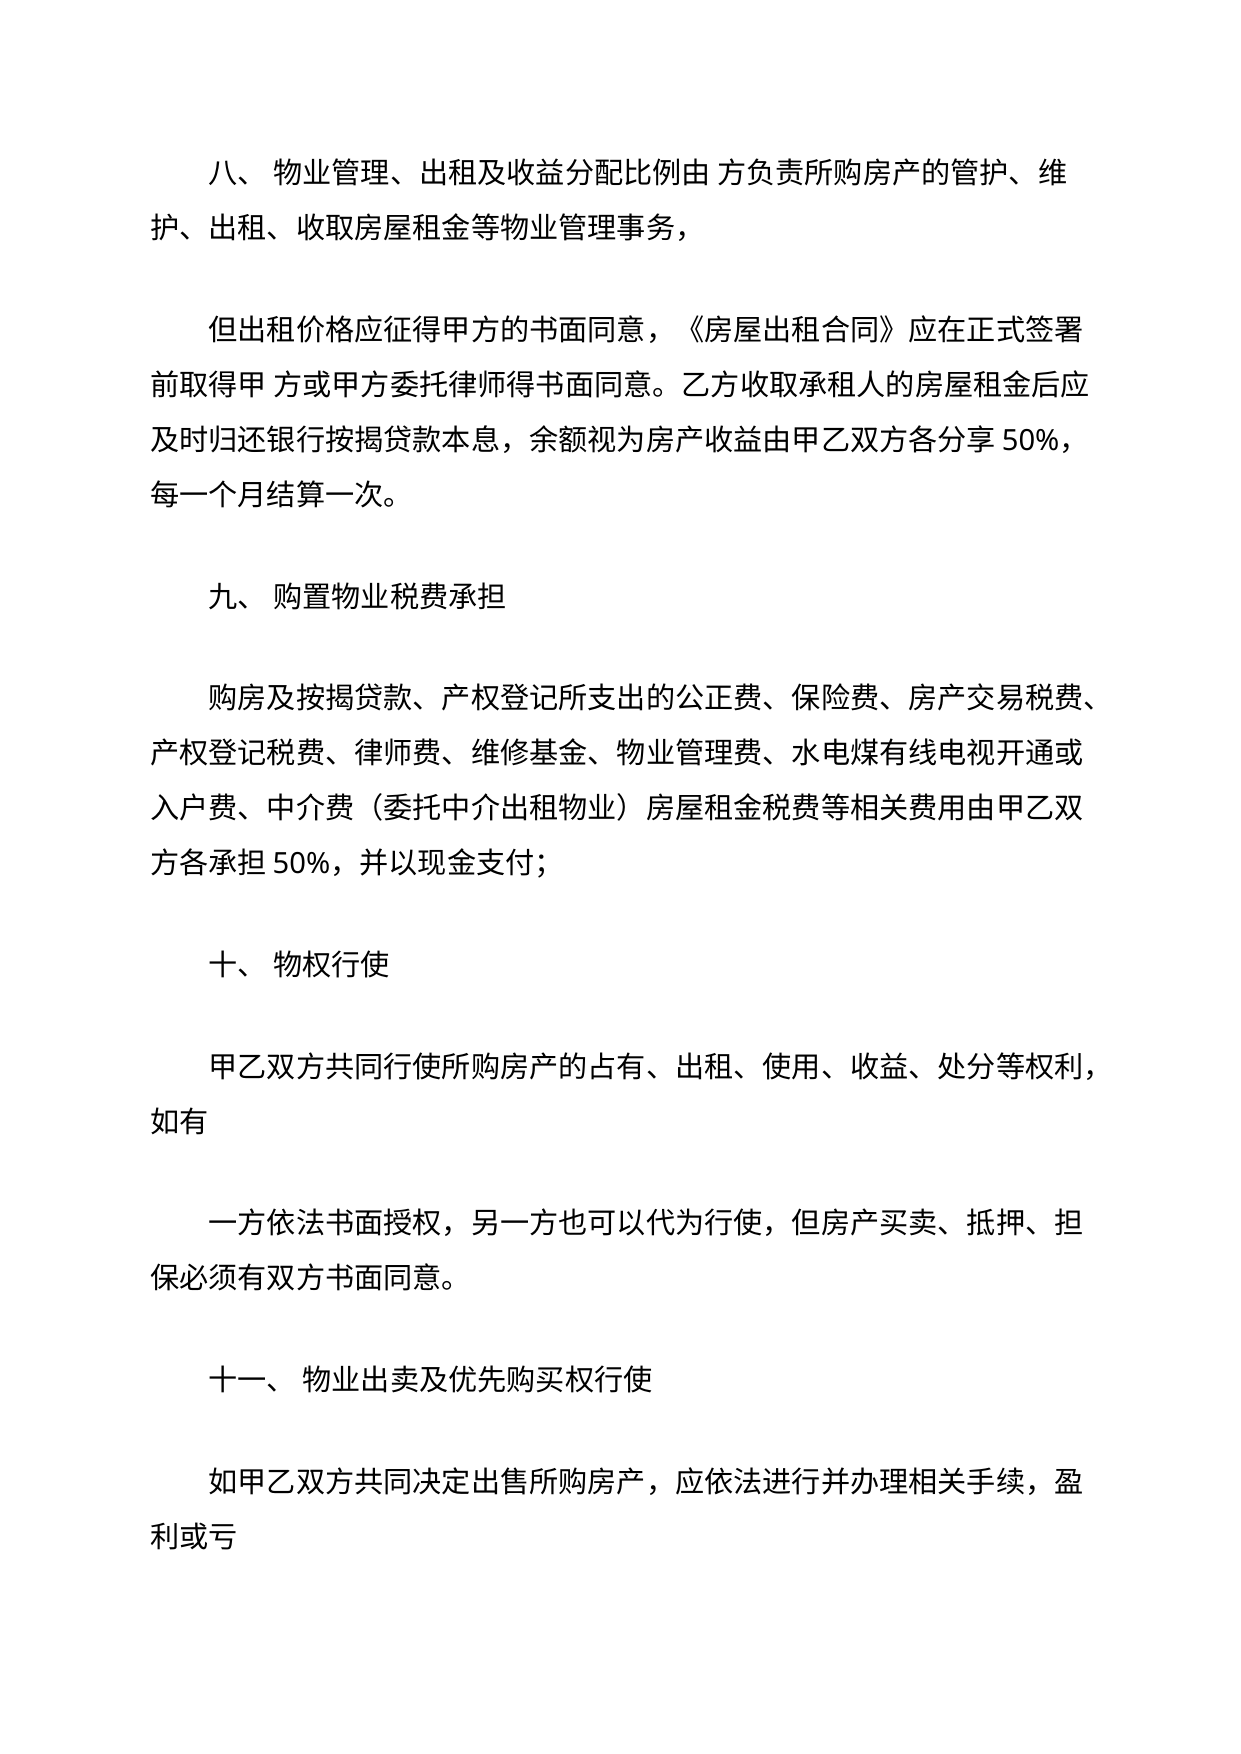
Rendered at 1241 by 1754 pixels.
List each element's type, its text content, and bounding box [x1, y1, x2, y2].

text 购房及按揭贷款、产权登记所支出的公正费、保险费、房产交易税费、产权登记税费、律师费、维修基金、物业管理费、水电煤有线电视开通或入户费、中介费（委托中介出租物业）房屋租金税费等相关费用由甲乙双方各承担50%，并以现金支付； [150, 675, 1090, 882]
text 八、 物业管理、出租及收益分配比例由 方负责所购房产的管护、维护、出租、收取房屋租金等物业管理事务， [150, 150, 1090, 247]
text 但出租价格应征得甲方的书面同意，《房屋出租合同》应在正式签署前取得甲 方或甲方委托律师得书面同意。乙方收取承租人的房屋租金后应及时归还银行按揭贷款本息，余额视为房产收益由甲乙双方各分享50%，每一个月结算一次。 [150, 307, 1090, 514]
text 如甲乙双方共同决定出售所购房产，应依法进行并办理相关手续，盈利或亏 [150, 1458, 1090, 1556]
text 十一、 物业出卖及优先购买权行使 [150, 1357, 1090, 1399]
text 一方依法书面授权，另一方也可以代为行使，但房产买卖、抵押、担保必须有双方书面同意。 [150, 1200, 1090, 1297]
text 十、 物权行使 [150, 942, 1090, 984]
text 甲乙双方共同行使所购房产的占有、出租、使用、收益、处分等权利，如有 [150, 1043, 1090, 1141]
text 九、 购置物业税费承担 [150, 573, 1090, 616]
